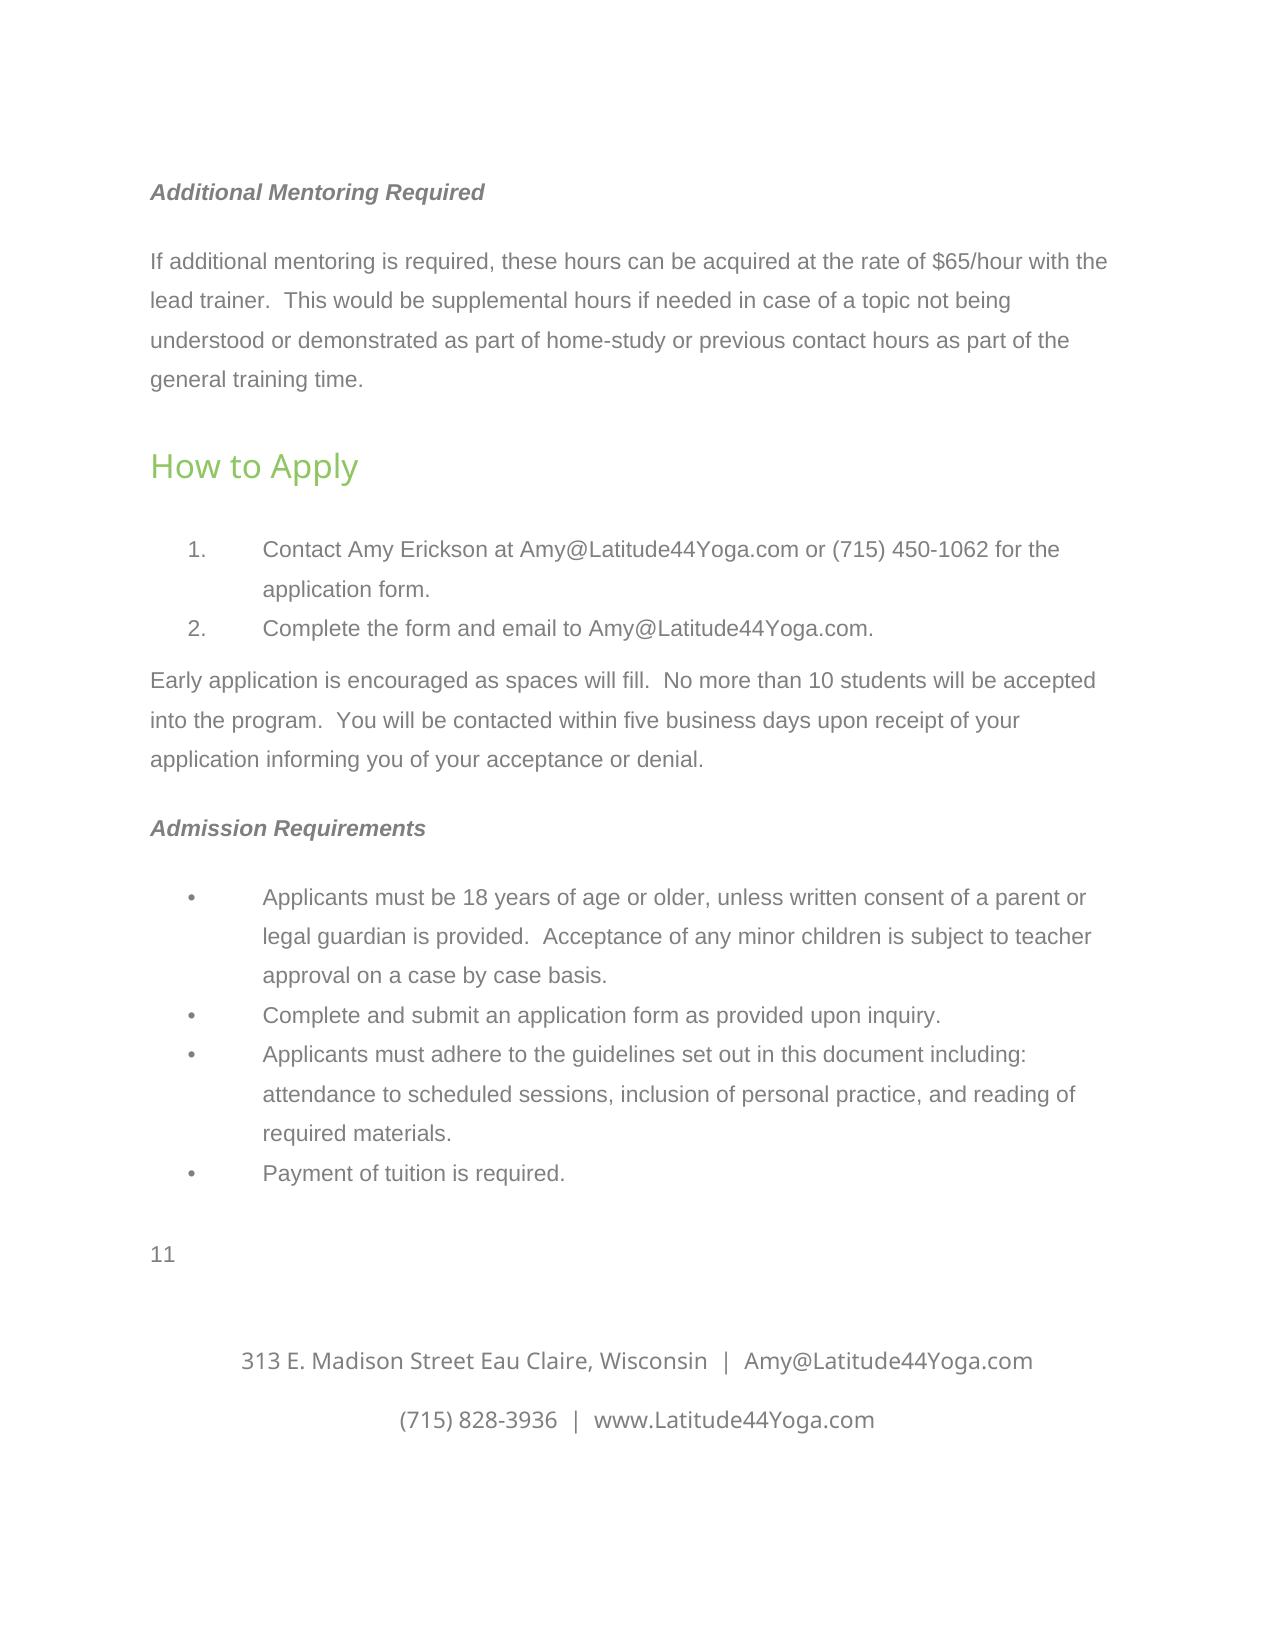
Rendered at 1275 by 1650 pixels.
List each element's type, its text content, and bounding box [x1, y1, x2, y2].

subtitle Admission Requirements [150, 815, 1125, 841]
text Early application is encouraged as spaces will fill. No more than 10 students will be accepted into the program. You will be contacted within five business days upon receipt of your application informing you of your acceptance or denial. [150, 667, 1125, 773]
list Complete the form and email to Amy@Latitude44Yoga.com. [187, 615, 1125, 642]
list Contact Amy Erickson at Amy@Latitude44Yoga.com or (715) 450-1062 for the application form. [187, 536, 1125, 602]
list Applicants must adhere to the guidelines set out in this document including: attendance to scheduled sessions, inclusion of personal practice, and reading of required materials. [187, 1041, 1125, 1147]
text If additional mentoring is required, these hours can be acquired at the rate of $65/hour with the lead trainer. This would be supplemental hours if needed in case of a topic not being understood or demonstrated as part of home-study or previous contact hours as part of the general training time. [150, 248, 1125, 393]
list Applicants must be 18 years of age or older, unless written consent of a parent or legal guardian is provided. Acceptance of any minor children is subject to teacher approval on a case by case basis. [187, 883, 1125, 989]
subtitle Additional Mentoring Required [150, 179, 1125, 206]
subtitle How to Apply [150, 443, 1125, 489]
list Complete and submit an application form as provided upon inquiry. [187, 1002, 1125, 1028]
list Payment of tuition is required. [187, 1160, 1125, 1186]
